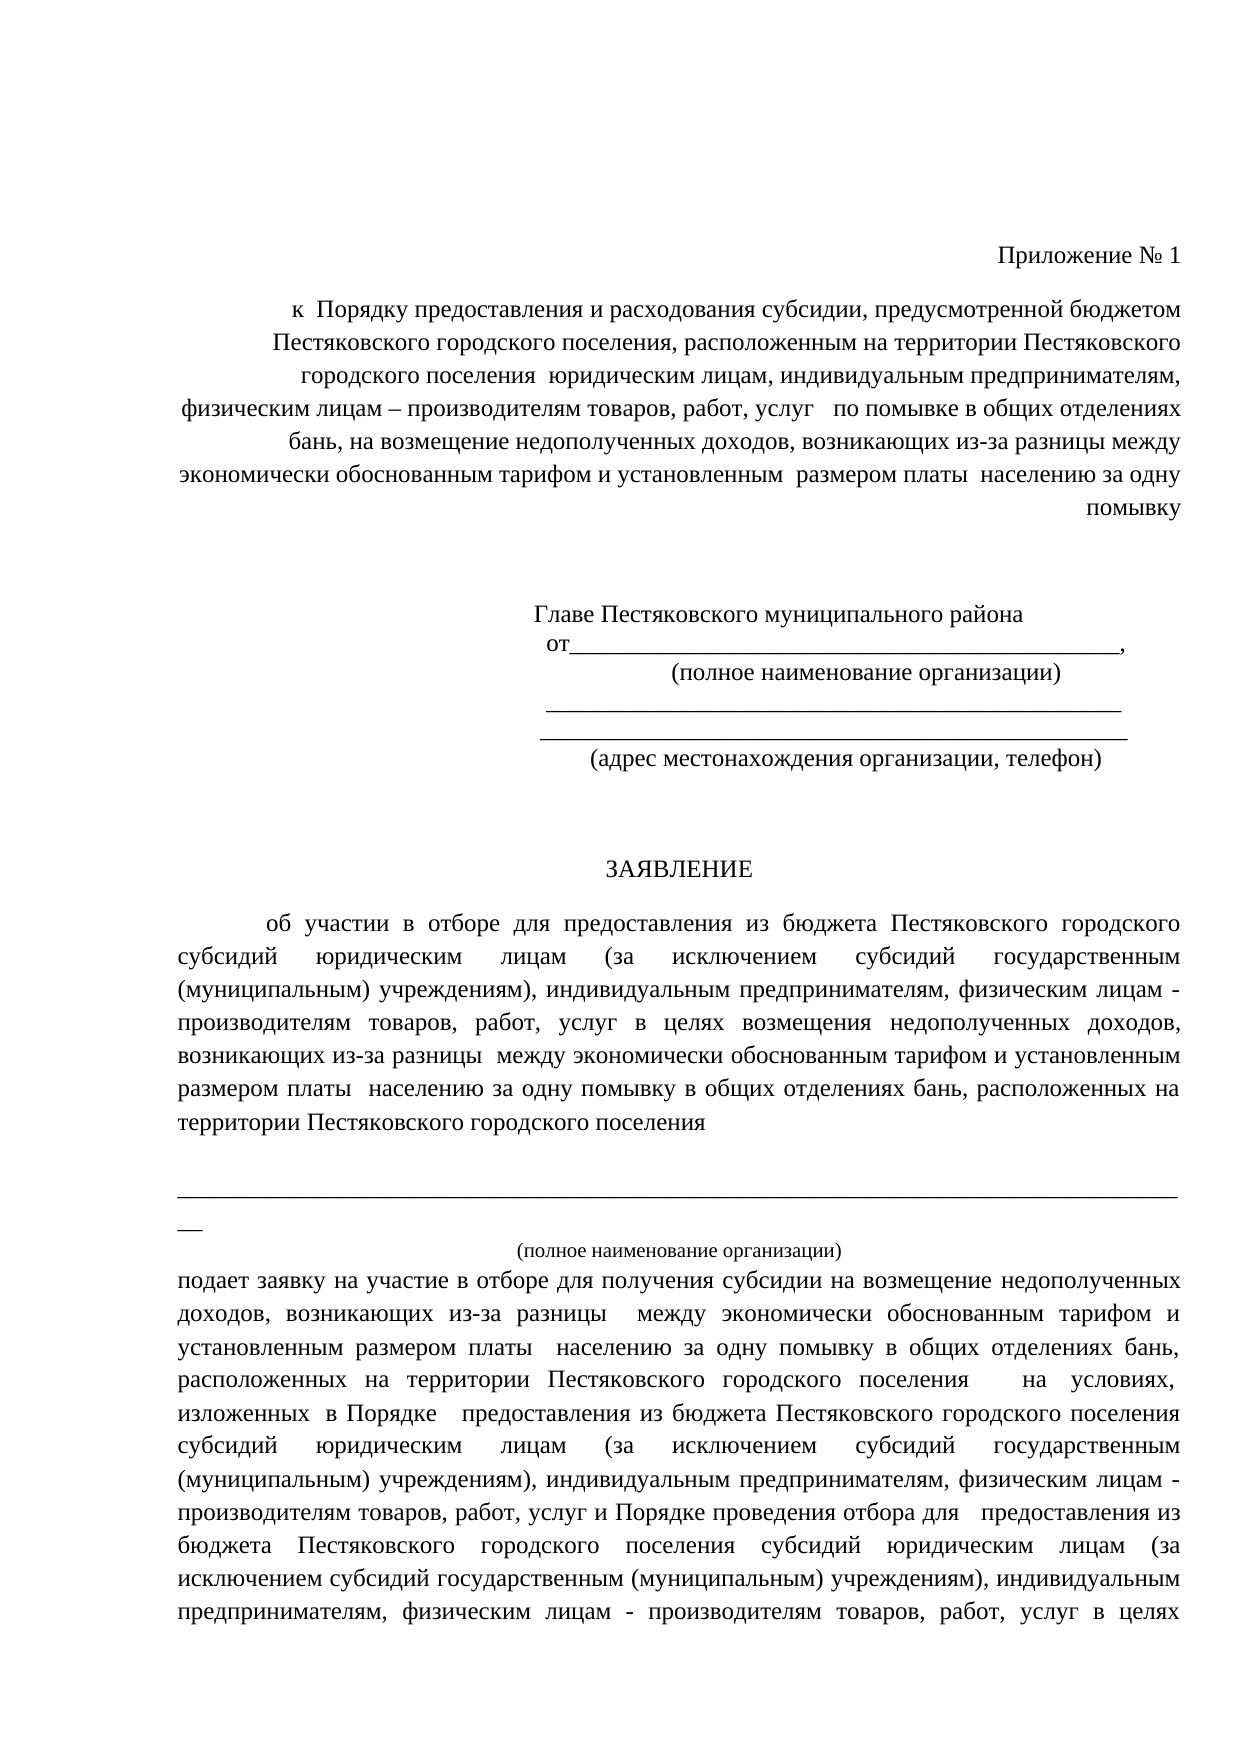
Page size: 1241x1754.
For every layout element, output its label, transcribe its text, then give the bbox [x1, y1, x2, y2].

text __________________________________________________________________________________ [177, 1139, 1181, 1234]
text (полное наименование организации) [533, 657, 1181, 686]
text ЗАЯВЛЕНИЕ [177, 854, 1181, 883]
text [177, 1266, 1181, 1624]
text Приложение № 1 [177, 240, 1181, 268]
text об участии в отборе для предоставления из бюджета Пестяковского городского субсидий юридическим лицам (за исключением субсидий государственным (муниципальным) учреждениям), индивидуальным предпринимателям, физическим лицам - производителям товаров, работ, услуг в целях возмещения недополученных доходов, возникающих из-за разницы между экономически обоснованным тарифом и установленным размером платы населению за одну помывку в общих отделениях бань, расположенных на территории Пестяковского городского поселения [177, 908, 1181, 1135]
text (адрес местонахождения организации, телефон) [533, 743, 1181, 772]
text (полное наименование организации) [177, 1238, 1181, 1262]
text Главе Пестяковского муниципального района [533, 599, 1181, 628]
text к Порядку предоставления и расходования субсидии, предусмотренной бюджетом Пестяковского городского поселения, расположенным на территории Пестяковского городского поселения юридическим лицам, индивидуальным предпринимателям, физическим лицам – производителям товаров, работ, услуг по помывке в общих отделениях бань, на возмещение недополученных доходов, возникающих из-за разницы между экономически обоснованным тарифом и установленным размером платы населению за одну помывку [177, 294, 1181, 521]
text ______________________________________________ [177, 686, 1181, 714]
text от____________________________________________, [533, 628, 1181, 657]
text _______________________________________________ [177, 714, 1181, 743]
